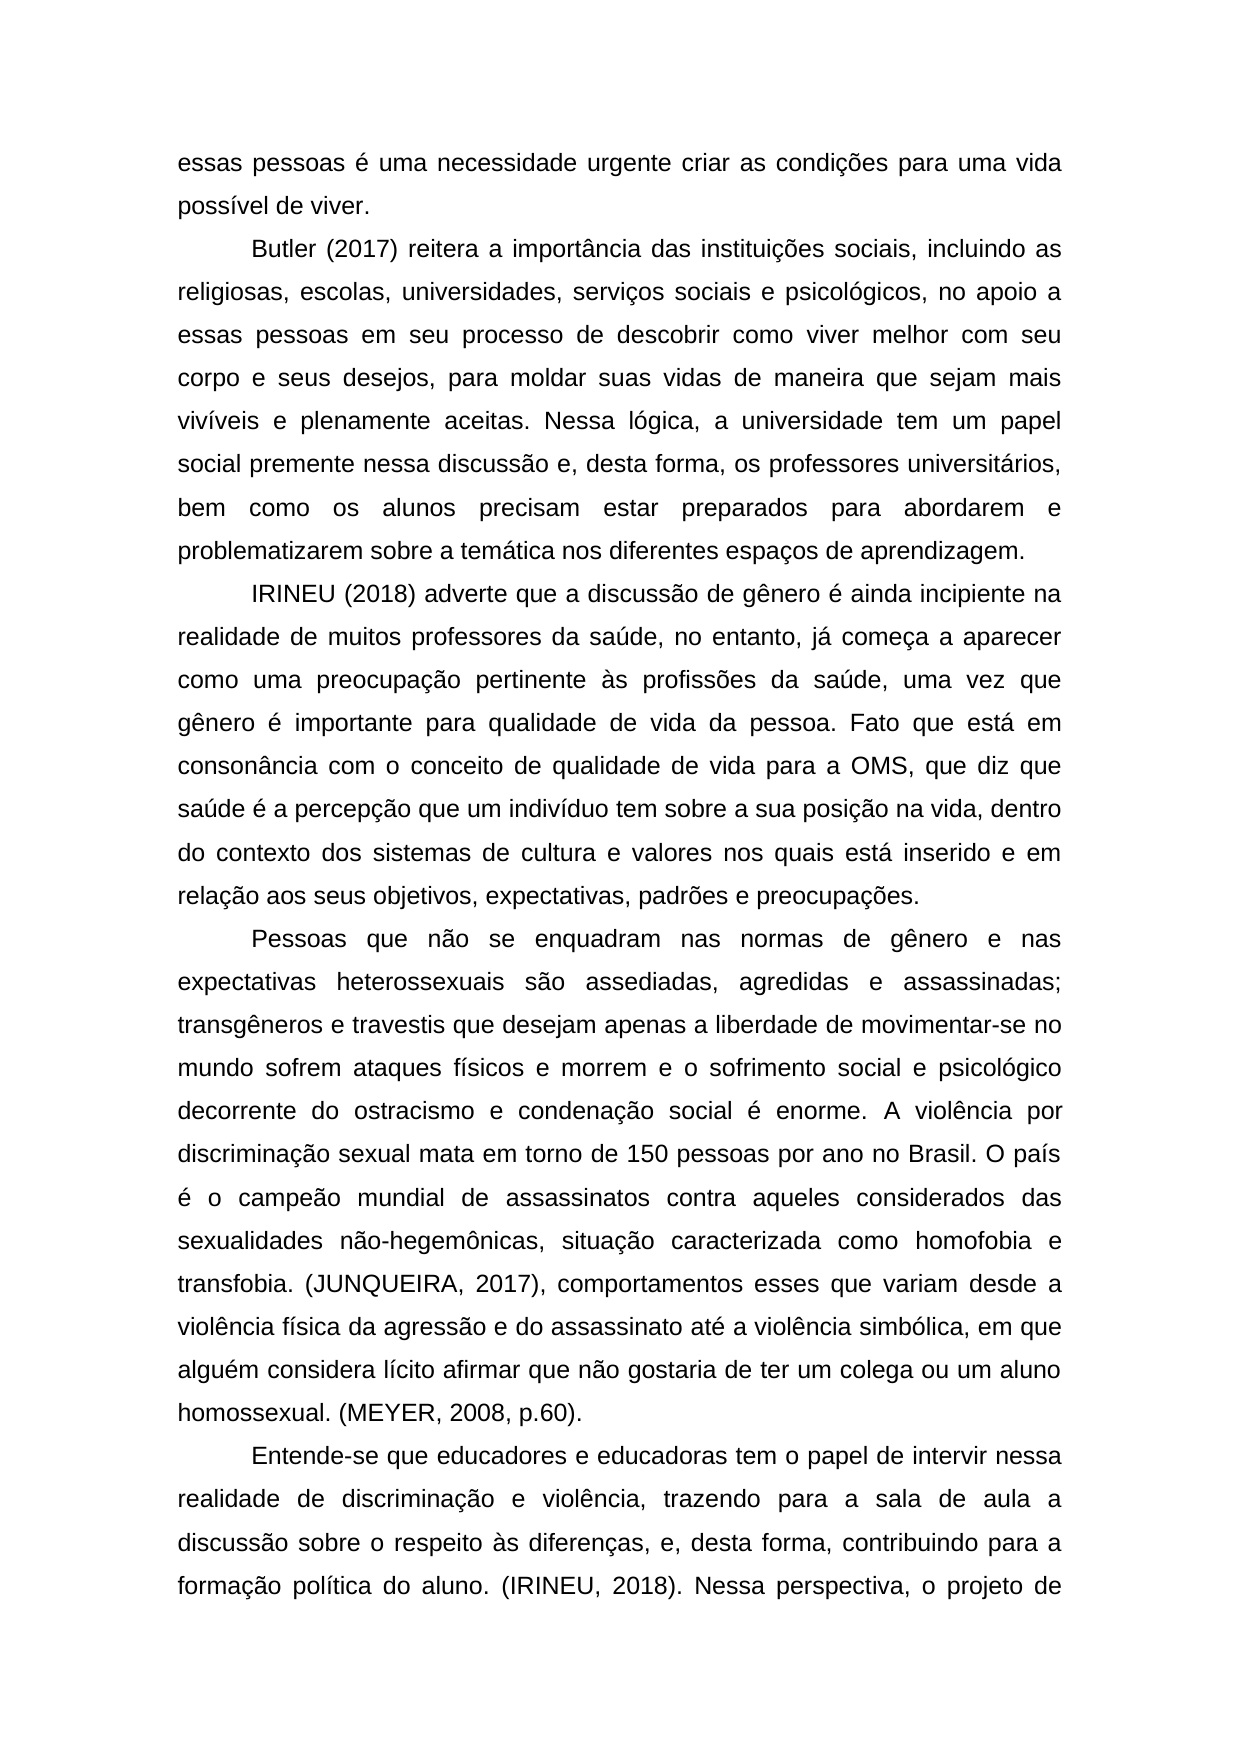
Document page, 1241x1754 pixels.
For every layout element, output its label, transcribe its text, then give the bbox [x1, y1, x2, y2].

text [177, 1441, 1063, 1599]
text Pessoas que não se enquadram nas normas de gênero e nas expectativas heterossexuais são assediadas, agredidas e assassinadas; transgêneros e travestis que desejam apenas a liberdade de movimentar-se no mundo sofrem ataques físicos e morrem e o sofrimento social e psicológico decorrente do ostracismo e condenação social é enorme. A violência por discriminação sexual mata em torno de 150 pessoas por ano no Brasil. O país é o campeão mundial de assassinatos contra aqueles considerados das sexualidades não-hegemônicas, situação caracterizada como homofobia e transfobia. (JUNQUEIRA, 2017), comportamentos esses que variam desde a violência física da agressão e do assassinato até a violência simbólica, em que alguém considera lícito afirmar que não gostaria de ter um colega ou um aluno homossexual. (MEYER, 2008, p.60). [177, 924, 1063, 1427]
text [177, 148, 1063, 219]
text IRINEU (2018) adverte que a discussão de gênero é ainda incipiente na realidade de muitos professores da saúde, no entanto, já começa a aparecer como uma preocupação pertinente às profissões da saúde, uma vez que gênero é importante para qualidade de vida da pessoa. Fato que está em consonância com o conceito de qualidade de vida para a OMS, que diz que saúde é a percepção que um indivíduo tem sobre a sua posição na vida, dentro do contexto dos sistemas de cultura e valores nos quais está inserido e em relação aos seus objetivos, expectativas, padrões e preocupações. [177, 579, 1063, 909]
text Butler (2017) reitera a importância das instituições sociais, incluindo as religiosas, escolas, universidades, serviços sociais e psicológicos, no apoio a essas pessoas em seu processo de descobrir como viver melhor com seu corpo e seus desejos, para moldar suas vidas de maneira que sejam mais vivíveis e plenamente aceitas. Nessa lógica, a universidade tem um papel social premente nessa discussão e, desta forma, os professores universitários, bem como os alunos precisam estar preparados para abordarem e problematizarem sobre a temática nos diferentes espaços de aprendizagem. [177, 234, 1063, 564]
